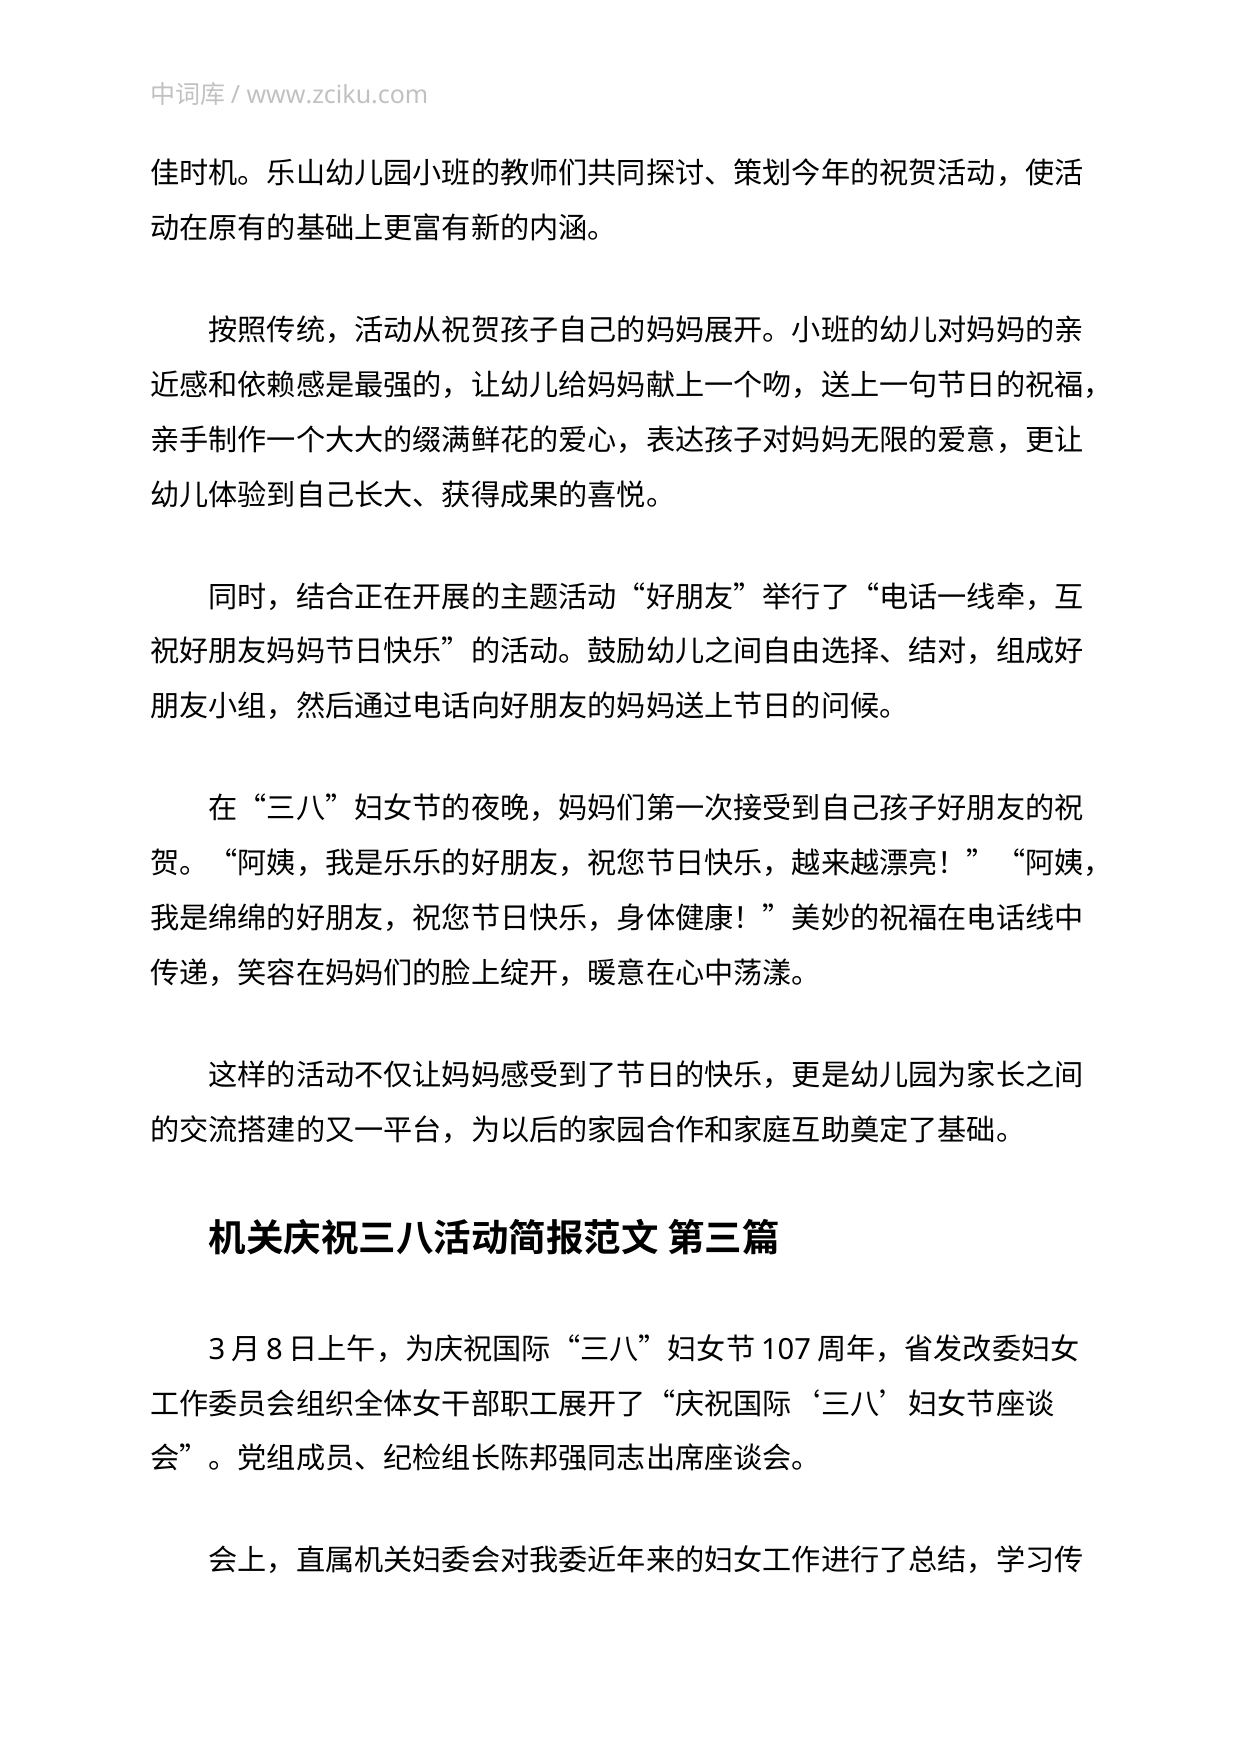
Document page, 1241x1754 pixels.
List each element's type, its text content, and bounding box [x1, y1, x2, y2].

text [150, 1537, 1090, 1579]
text 机关庆祝三八活动简报范文 第三篇 [150, 1208, 1090, 1262]
text 同时，结合正在开展的主题活动“好朋友”举行了“电话一线牵，互祝好朋友妈妈节日快乐”的活动。鼓励幼儿之间自由选择、结对，组成好朋友小组，然后通过电话向好朋友的妈妈送上节日的问候。 [150, 573, 1090, 725]
text 按照传统，活动从祝贺孩子自己的妈妈展开。小班的幼儿对妈妈的亲近感和依赖感是最强的，让幼儿给妈妈献上一个吻，送上一句节日的祝福，亲手制作一个大大的缀满鲜花的爱心，表达孩子对妈妈无限的爱意，更让幼儿体验到自己长大、获得成果的喜悦。 [150, 307, 1090, 514]
text 在“三八”妇女节的夜晚，妈妈们第一次接受到自己孩子好朋友的祝贺。“阿姨，我是乐乐的好朋友，祝您节日快乐，越来越漂亮！”“阿姨，我是绵绵的好朋友，祝您节日快乐，身体健康！”美妙的祝福在电话线中传递，笑容在妈妈们的脸上绽开，暖意在心中荡漾。 [150, 785, 1090, 992]
text 3月8日上午，为庆祝国际“三八”妇女节107周年，省发改委妇女工作委员会组织全体女干部职工展开了“庆祝国际‘三八’妇女节座谈会”。党组成员、纪检组长陈邦强同志出席座谈会。 [150, 1325, 1090, 1477]
text 这样的活动不仅让妈妈感受到了节日的快乐，更是幼儿园为家长之间的交流搭建的又一平台，为以后的家园合作和家庭互助奠定了基础。 [150, 1051, 1090, 1148]
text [150, 150, 1090, 247]
